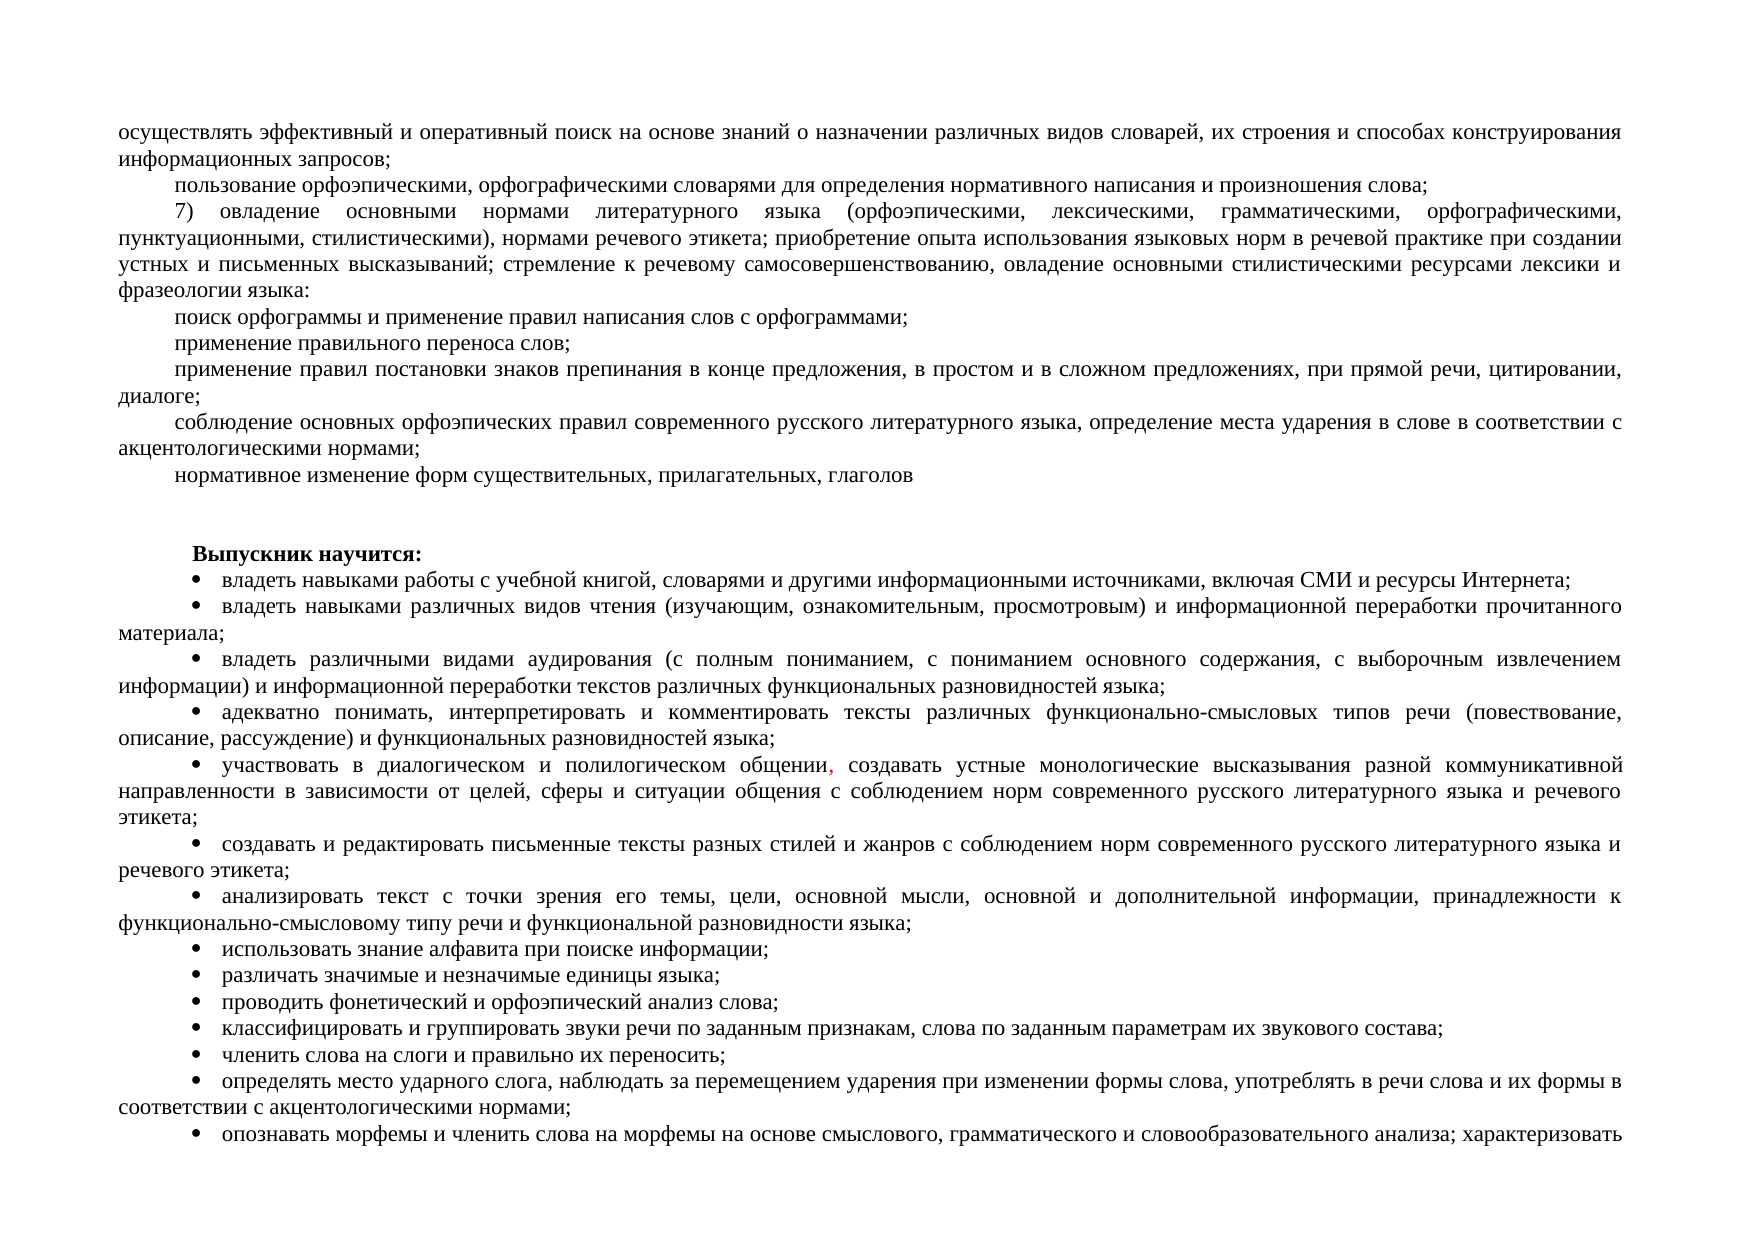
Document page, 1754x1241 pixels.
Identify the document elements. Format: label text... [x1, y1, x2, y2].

list создавать и редактировать письменные тексты разных стилей и жанров с соблюдением норм современного русского литературного языка и речевого этикета; [118, 830, 1624, 882]
list членить слова на слоги и правильно их переносить; [118, 1041, 1624, 1067]
text 7) овладение основными нормами литературного языка (орфоэпическими, лексическими, грамматическими, орфографическими, пунктуационными, стилистическими), нормами речевого этикета; приобретение опыта использования языковых норм в речевой практике при создании устных и письменных высказываний; стремление к речевому самосовершенствованию, овладение основными стилистическими ресурсами лексики и фразеологии языка: [118, 197, 1624, 303]
text нормативное изменение форм существительных, прилагательных, глаголов [118, 461, 1624, 487]
list анализировать текст с точки зрения его темы, цели, основной мысли, основной и дополнительной информации, принадлежности к функционально-смысловому типу речи и функциональной разновидности языка; [118, 882, 1624, 935]
list определять место ударного слога, наблюдать за перемещением ударения при изменении формы слова, употреблять в речи слова и их формы в соответствии с акцентологическими нормами; [118, 1067, 1624, 1120]
list владеть различными видами аудирования (с полным пониманием, с пониманием основного содержания, с выборочным извлечением информации) и информационной переработки текстов различных функциональных разновидностей языка; [118, 645, 1624, 698]
list различать значимые и незначимые единицы языка; [118, 962, 1624, 988]
text применение правил постановки знаков препинания в конце предложения, в простом и в сложном предложениях, при прямой речи, цитировании, диалоге; [118, 355, 1624, 408]
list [118, 1120, 1624, 1146]
list владеть навыками работы с учебной книгой, словарями и другими информационными источниками, включая СМИ и ресурсы Интернета; [118, 566, 1624, 593]
list классифицировать и группировать звуки речи по заданным признакам, слова по заданным параметрам их звукового состава; [118, 1014, 1624, 1041]
list адекватно понимать, интерпретировать и комментировать тексты различных функционально-смысловых типов речи (повествование, описание, рассуждение) и функциональных разновидностей языка; [118, 698, 1624, 751]
text поиск орфограммы и применение правил написания слов с орфограммами; [118, 303, 1624, 329]
list использовать знание алфавита при поиске информации; [118, 935, 1624, 962]
text пользование орфоэпическими, орфографическими словарями для определения нормативного написания и произношения слова; [118, 171, 1624, 197]
list проводить фонетический и орфоэпический анализ слова; [118, 988, 1624, 1014]
text соблюдение основных орфоэпических правил современного русского литературного языка, определение места ударения в слове в соответствии с акцентологическими нормами; [118, 408, 1624, 461]
text применение правильного переноса слов; [118, 329, 1624, 355]
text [118, 118, 1624, 171]
subtitle Выпускник научится: [118, 540, 1624, 566]
list владеть навыками различных видов чтения (изучающим, ознакомительным, просмотровым) и информационной переработки прочитанного материала; [118, 593, 1624, 645]
list участвовать в диалогическом и полилогическом общении, создавать устные монологические высказывания разной коммуникативной направленности в зависимости от целей, сферы и ситуации общения с соблюдением норм современного русского литературного языка и речевого этикета; [118, 751, 1624, 830]
